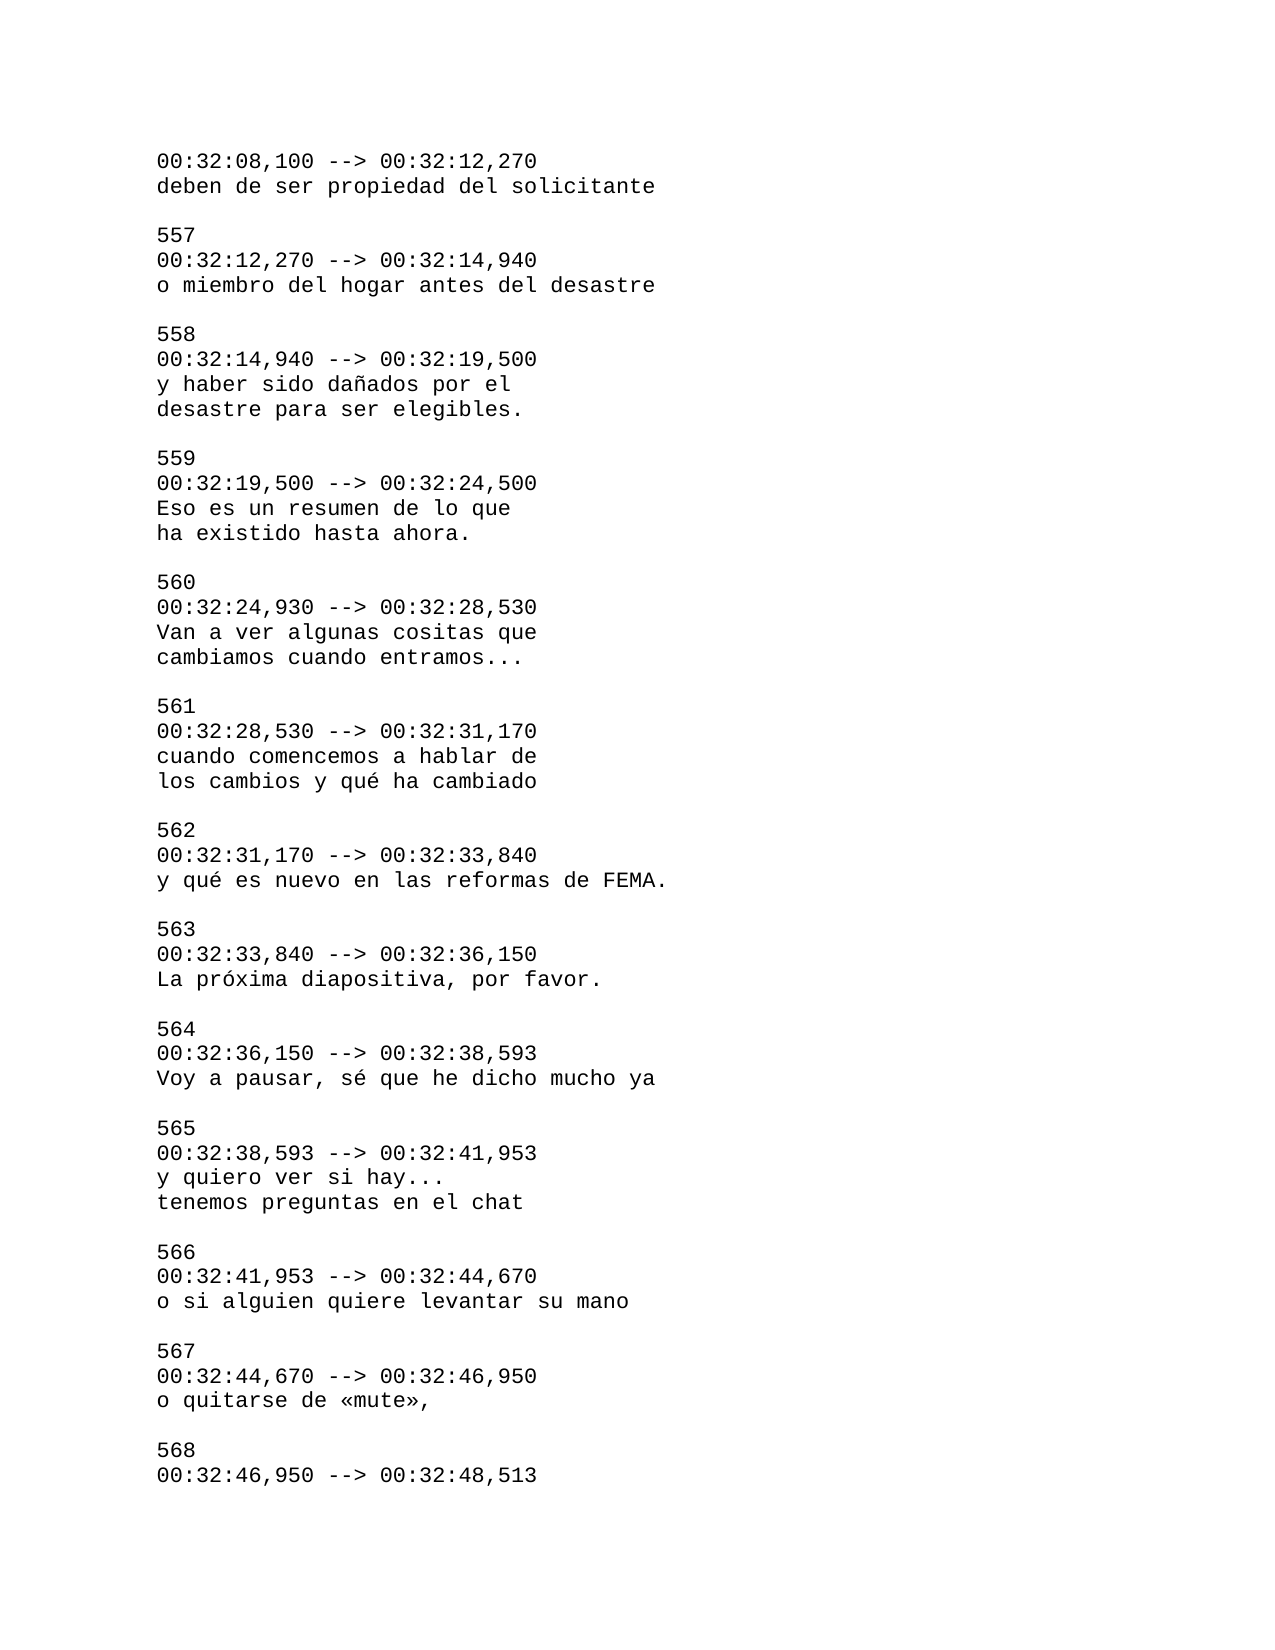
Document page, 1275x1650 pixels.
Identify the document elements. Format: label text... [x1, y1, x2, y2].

text 00:32:38,593 --> 00:32:41,953 [156, 1142, 1118, 1166]
text tenemos preguntas en el chat [156, 1191, 1118, 1216]
text 564 [156, 1018, 1118, 1042]
text 562 [156, 819, 1118, 844]
text 561 [156, 695, 1118, 720]
text y quiero ver si hay... [156, 1166, 1118, 1191]
text 00:32:14,940 --> 00:32:19,500 [156, 348, 1118, 373]
text 00:32:36,150 --> 00:32:38,593 [156, 1042, 1118, 1067]
text 00:32:46,950 --> 00:32:48,513 [156, 1464, 1118, 1489]
text los cambios y qué ha cambiado [156, 770, 1118, 794]
text 00:32:28,530 --> 00:32:31,170 [156, 720, 1118, 745]
text Eso es un resumen de lo que [156, 497, 1118, 522]
text 559 [156, 447, 1118, 472]
text cambiamos cuando entramos... [156, 646, 1118, 671]
text desastre para ser elegibles. [156, 398, 1118, 423]
text o si alguien quiere levantar su mano [156, 1290, 1118, 1315]
text 568 [156, 1439, 1118, 1464]
text 00:32:41,953 --> 00:32:44,670 [156, 1266, 1118, 1290]
text 563 [156, 918, 1118, 943]
text 00:32:19,500 --> 00:32:24,500 [156, 472, 1118, 497]
text 00:32:08,100 --> 00:32:12,270 [156, 150, 1118, 175]
text 565 [156, 1117, 1118, 1142]
text 00:32:44,670 --> 00:32:46,950 [156, 1365, 1118, 1389]
text o miembro del hogar antes del desastre [156, 274, 1118, 299]
text 566 [156, 1241, 1118, 1266]
text cuando comencemos a hablar de [156, 745, 1118, 770]
text La próxima diapositiva, por favor. [156, 968, 1118, 993]
text ha existido hasta ahora. [156, 522, 1118, 547]
text Voy a pausar, sé que he dicho mucho ya [156, 1067, 1118, 1092]
text 558 [156, 323, 1118, 348]
text deben de ser propiedad del solicitante [156, 175, 1118, 199]
text y haber sido dañados por el [156, 373, 1118, 398]
text 00:32:12,270 --> 00:32:14,940 [156, 249, 1118, 274]
text Van a ver algunas cositas que [156, 621, 1118, 646]
text o quitarse de «mute», [156, 1389, 1118, 1414]
text 557 [156, 224, 1118, 249]
text y qué es nuevo en las reformas de FEMA. [156, 869, 1118, 894]
text 560 [156, 571, 1118, 596]
text 00:32:33,840 --> 00:32:36,150 [156, 943, 1118, 968]
text 567 [156, 1340, 1118, 1365]
text 00:32:31,170 --> 00:32:33,840 [156, 844, 1118, 869]
text 00:32:24,930 --> 00:32:28,530 [156, 596, 1118, 621]
